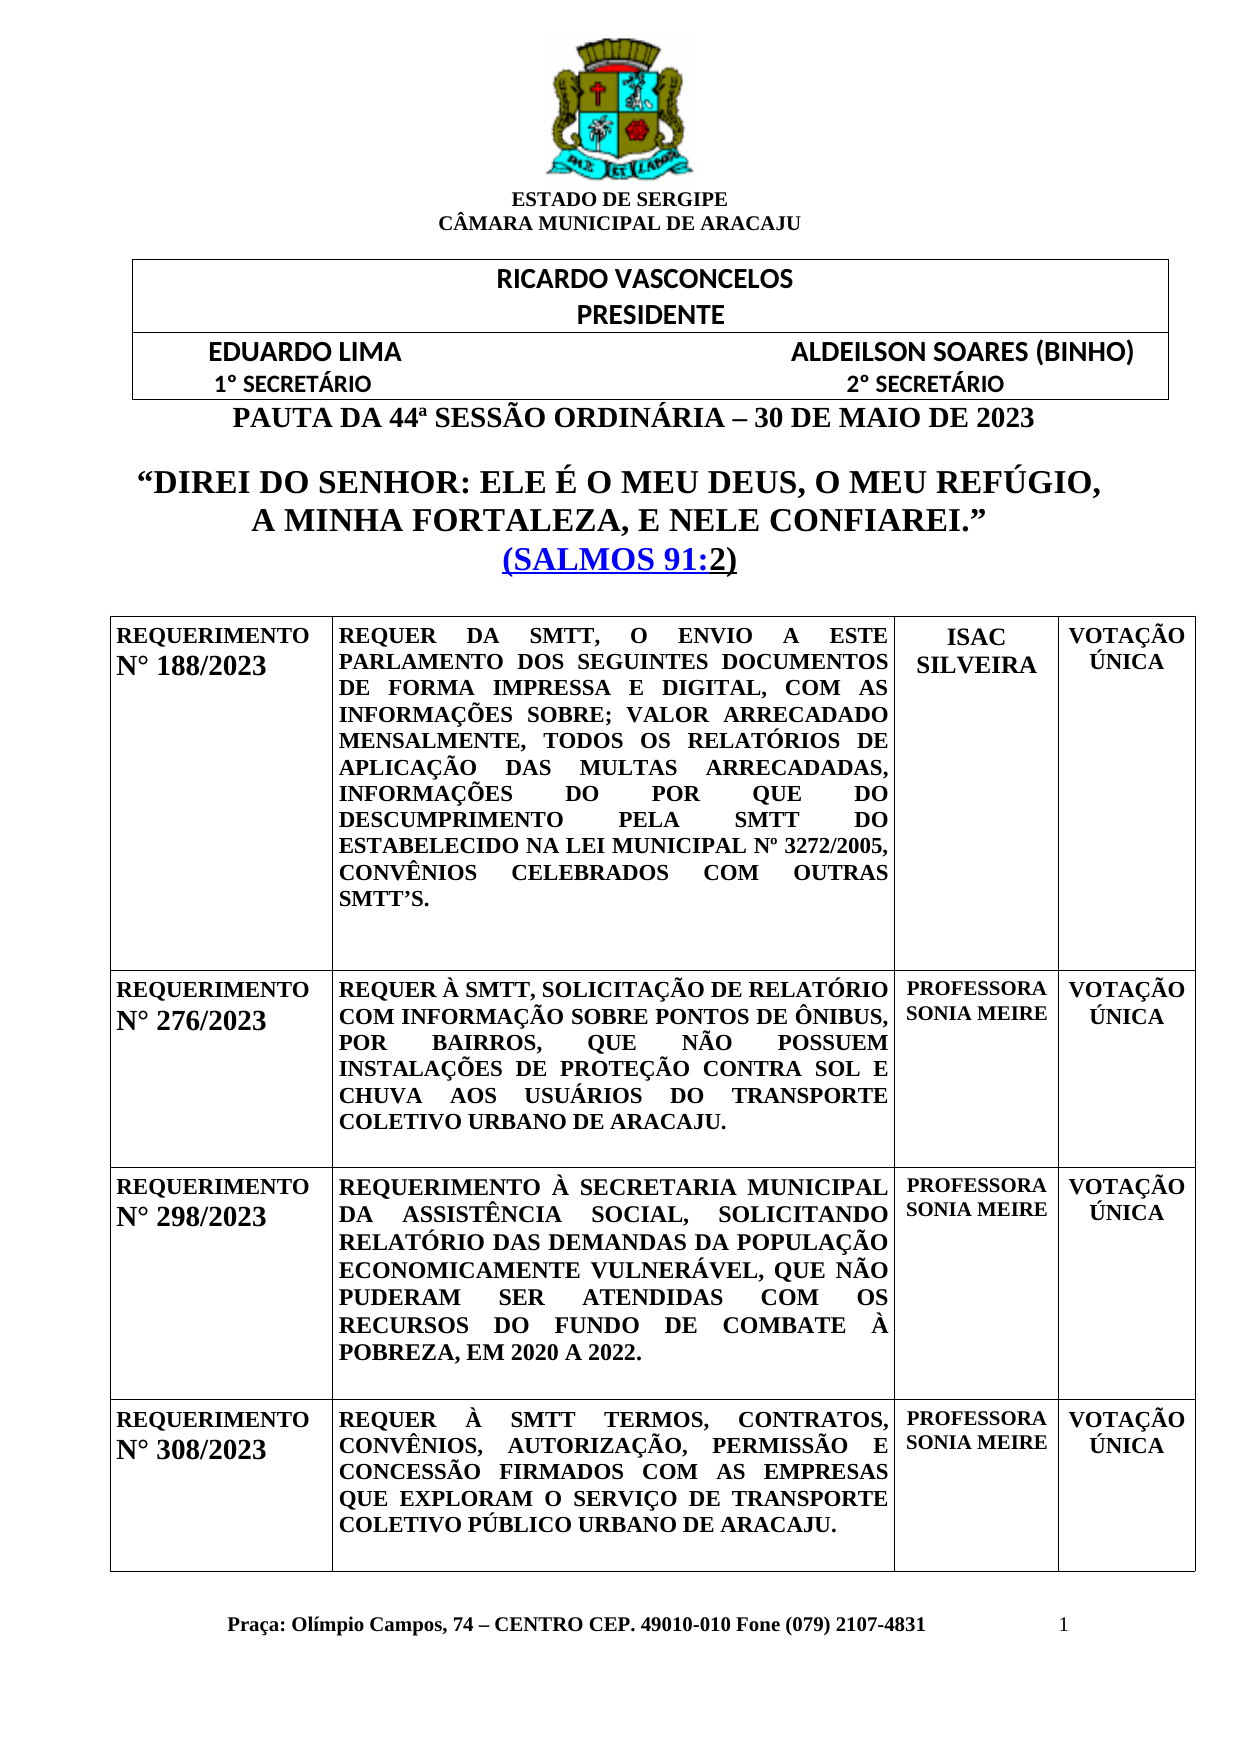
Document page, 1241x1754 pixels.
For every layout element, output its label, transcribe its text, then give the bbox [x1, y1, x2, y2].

table_cell REQUERIMENTO N° 276/2023 [111, 971, 332, 1167]
table_cell REQUER À SMTT, SOLICITAÇÃO DE RELATÓRIO COM INFORMAÇÃO SOBRE PONTOS DE ÔNIBUS, POR BAIRROS, QUE NÃO POSSUEM INSTALAÇÕES DE PROTEÇÃO CONTRA SOL E CHUVA AOS USUÁRIOS DO TRANSPORTE COLETIVO URBANO DE ARACAJU. [333, 971, 894, 1167]
table_header REQUER DA SMTT, O ENVIO A ESTE PARLAMENTO DOS SEGUINTES DOCUMENTOS DE FORMA IMPRESSA E DIGITAL, COM AS INFORMAÇÕES SOBRE; VALOR ARRECADADO MENSALMENTE, TODOS OS RELATÓRIOS DE APLICAÇÃO DAS MULTAS ARRECADADAS, INFORMAÇÕES DO POR QUE DO DESCUMPRIMENTO PELA SMTT DO ESTABELECIDO NA LEI MUNICIPAL Nº 3272/2005, CONVÊNIOS CELEBRADOS COM OUTRAS SMTT’S. [333, 617, 894, 970]
text “DIREI DO SENHOR: ELE É O MEU DEUS, O MEU REFÚGIO, A MINHA FORTALEZA, E NELE CONFIAREI.” (SALMOS 91:2) [133, 462, 1106, 577]
table_cell PROFESSORA SONIA MEIRE [895, 971, 1058, 1167]
table_header ISAC SILVEIRA [895, 617, 1058, 970]
table_header VOTAÇÃO ÚNICA [1059, 617, 1195, 970]
table_cell EDUARDO LIMA ALDEILSON SOARES (BINHO) 1º SECRETÁRIO 2º SECRETÁRIO [133, 333, 1168, 399]
text PAUTA DA 44ª SESSÃO ORDINÁRIA – 30 DE MAIO DE 2023 [133, 400, 1106, 433]
table_cell PROFESSORA SONIA MEIRE [895, 1168, 1058, 1399]
table_cell VOTAÇÃO ÚNICA [1059, 1168, 1195, 1399]
table_cell REQUER À SMTT TERMOS, CONTRATOS, CONVÊNIOS, AUTORIZAÇÃO, PERMISSÃO E CONCESSÃO FIRMADOS COM AS EMPRESAS QUE EXPLORAM O SERVIÇO DE TRANSPORTE COLETIVO PÚBLICO URBANO DE ARACAJU. [333, 1400, 894, 1571]
table_header REQUERIMENTO N° 188/2023 [111, 617, 332, 970]
table_cell REQUERIMENTO À SECRETARIA MUNICIPAL DA ASSISTÊNCIA SOCIAL, SOLICITANDO RELATÓRIO DAS DEMANDAS DA POPULAÇÃO ECONOMICAMENTE VULNERÁVEL, QUE NÃO PUDERAM SER ATENDIDAS COM OS RECURSOS DO FUNDO DE COMBATE À POBREZA, EM 2020 A 2022. [333, 1168, 894, 1399]
table_cell VOTAÇÃO ÚNICA [1059, 971, 1195, 1167]
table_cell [895, 1400, 1058, 1571]
table_cell VOTAÇÃO ÚNICA [1059, 1400, 1195, 1571]
table_cell REQUERIMENTO N° 298/2023 [111, 1168, 332, 1399]
table_header RICARDO VASCONCELOS PRESIDENTE [133, 260, 1168, 332]
table_cell REQUERIMENTO N° 308/2023 [111, 1400, 332, 1571]
